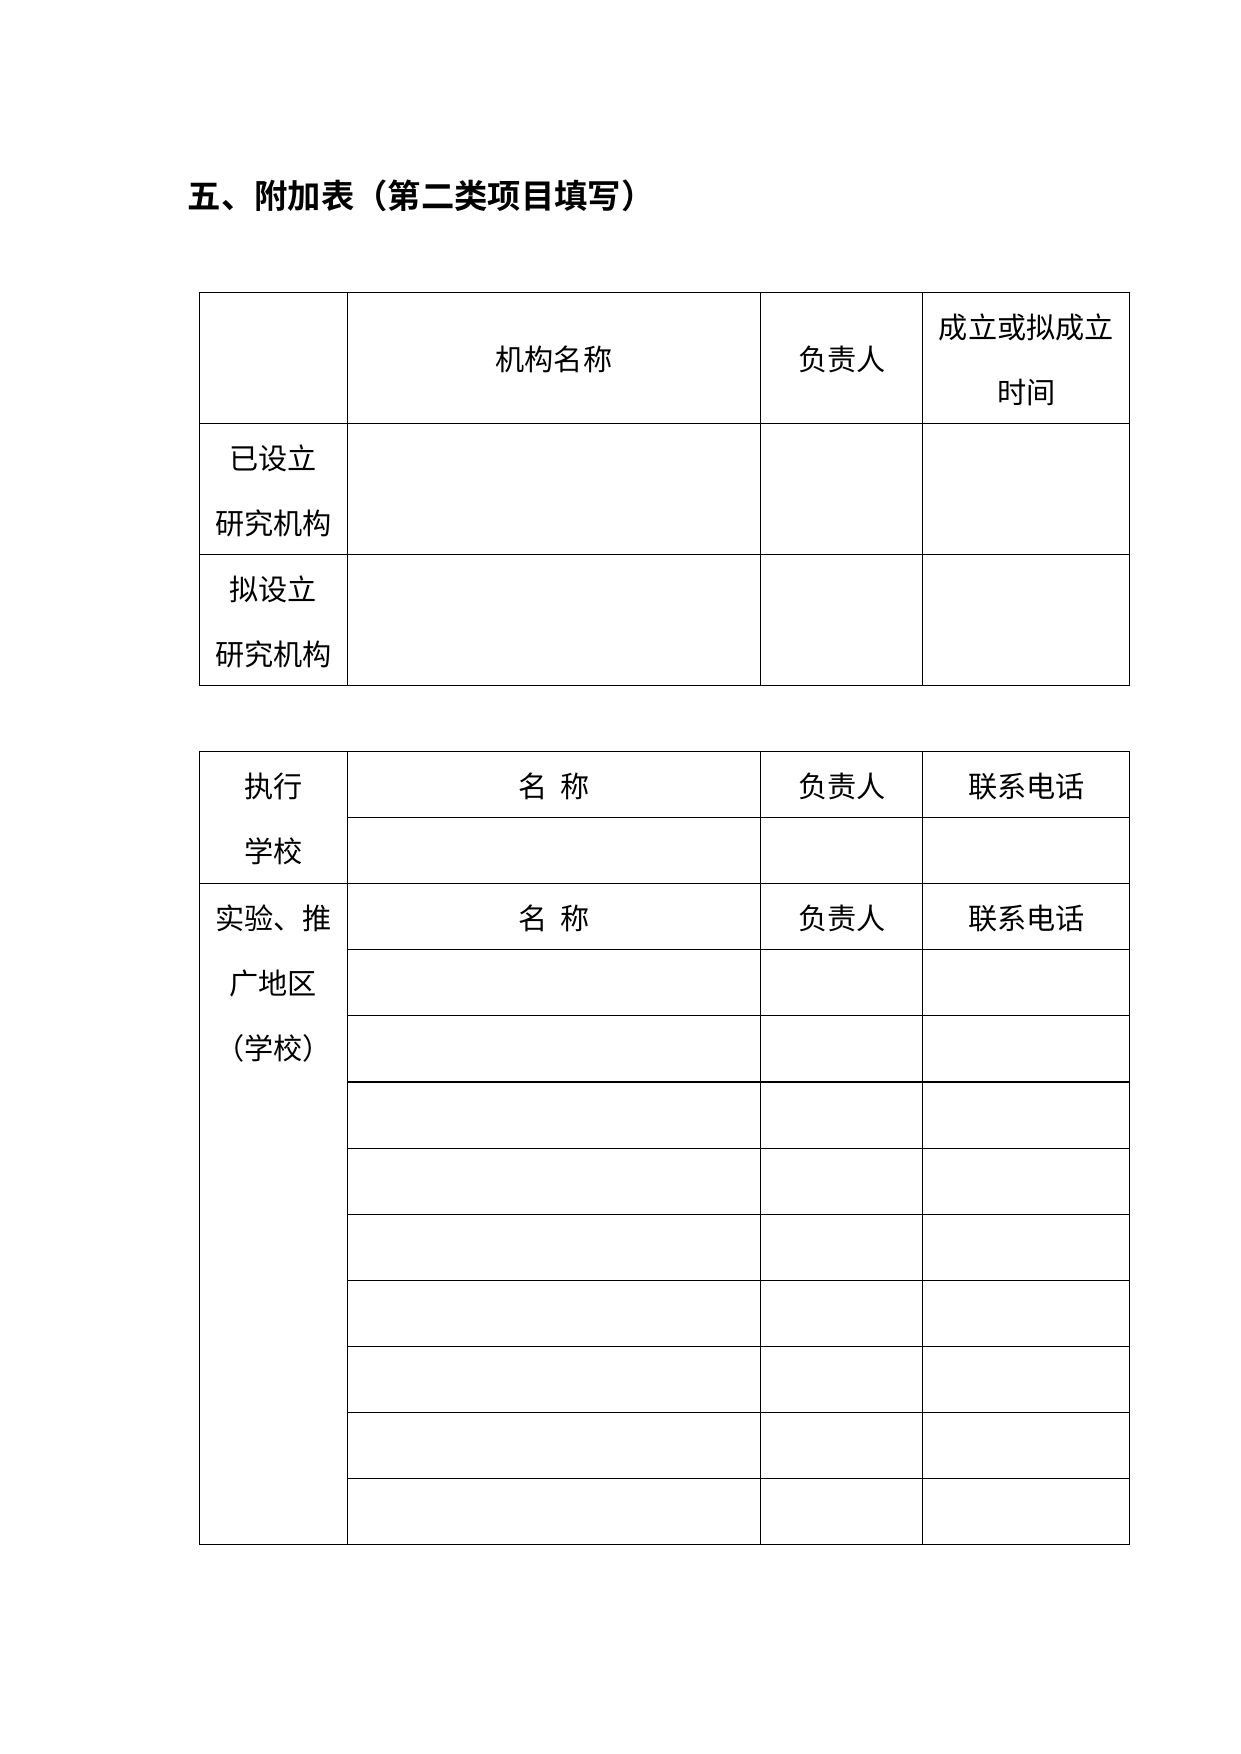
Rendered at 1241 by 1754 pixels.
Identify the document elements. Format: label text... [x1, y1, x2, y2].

table_cell [761, 1413, 922, 1478]
table_cell [348, 1215, 760, 1279]
table_cell [348, 1149, 760, 1213]
table_cell [923, 950, 1129, 1015]
table_cell 名 称 [348, 884, 760, 949]
table_cell [923, 1215, 1129, 1279]
table_header 机构名称 [348, 293, 760, 423]
table_cell [923, 1083, 1129, 1147]
table_cell [923, 424, 1129, 554]
table_cell 已设立 研究机构 [200, 424, 347, 554]
table_cell [761, 1083, 922, 1147]
table_cell [761, 1281, 922, 1346]
table_header 联系电话 [923, 752, 1129, 817]
table_cell [761, 1479, 922, 1544]
table_cell [761, 1215, 922, 1279]
table_cell [923, 1281, 1129, 1346]
text 五、附加表（第二类项目填写） [187, 162, 1053, 227]
table_cell [348, 1413, 760, 1478]
table_cell [923, 1413, 1129, 1478]
table_cell [761, 555, 922, 685]
table_cell 实验、推广地区 （学校） [200, 884, 347, 1544]
table_cell [348, 555, 760, 685]
table_cell [923, 1016, 1129, 1081]
table_cell [348, 1347, 760, 1412]
table_cell [923, 555, 1129, 685]
table_cell [348, 1479, 760, 1544]
table_cell [348, 1016, 760, 1081]
table_cell [761, 1016, 922, 1081]
table_cell [761, 1149, 922, 1213]
table_cell [761, 950, 922, 1015]
table_header 执行 学校 [200, 752, 347, 883]
table_cell [761, 818, 922, 883]
table_cell [348, 1083, 760, 1147]
table_cell [348, 1281, 760, 1346]
table_cell [923, 818, 1129, 883]
table_cell [348, 818, 760, 883]
table_header 负责人 [761, 752, 922, 817]
table_cell [923, 1479, 1129, 1544]
table_cell [348, 424, 760, 554]
table_cell [923, 1347, 1129, 1412]
table_cell 负责人 [761, 884, 922, 949]
table_cell 拟设立 研究机构 [200, 555, 347, 685]
table_cell [348, 950, 760, 1015]
table_cell 联系电话 [923, 884, 1129, 949]
table_cell [923, 1149, 1129, 1213]
table_header 负责人 [761, 293, 922, 423]
table_header 成立或拟成立时间 [923, 293, 1129, 423]
table_cell [761, 424, 922, 554]
table_header [200, 293, 347, 423]
table_header 名 称 [348, 752, 760, 817]
table_cell [761, 1347, 922, 1412]
